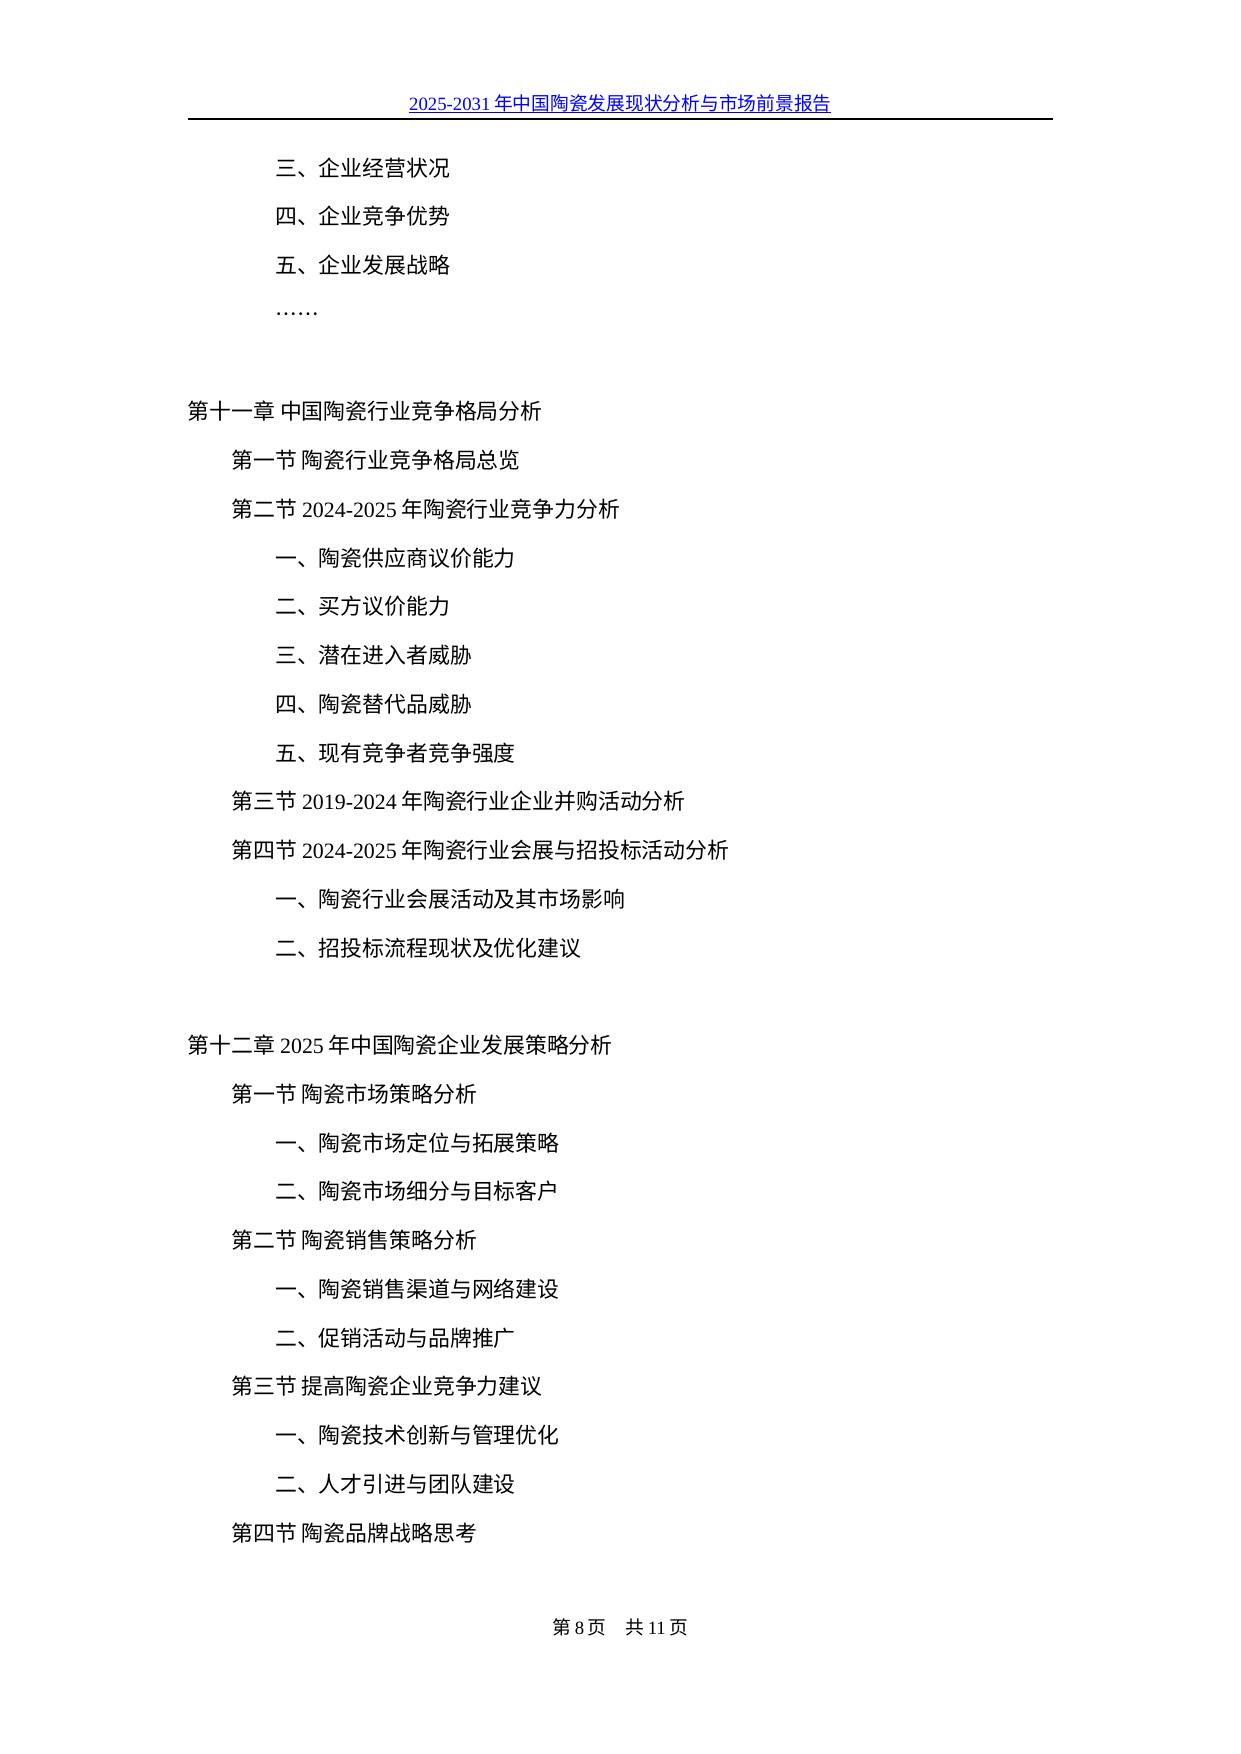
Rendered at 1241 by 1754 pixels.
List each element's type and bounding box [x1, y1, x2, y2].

text [187, 150, 1053, 1548]
